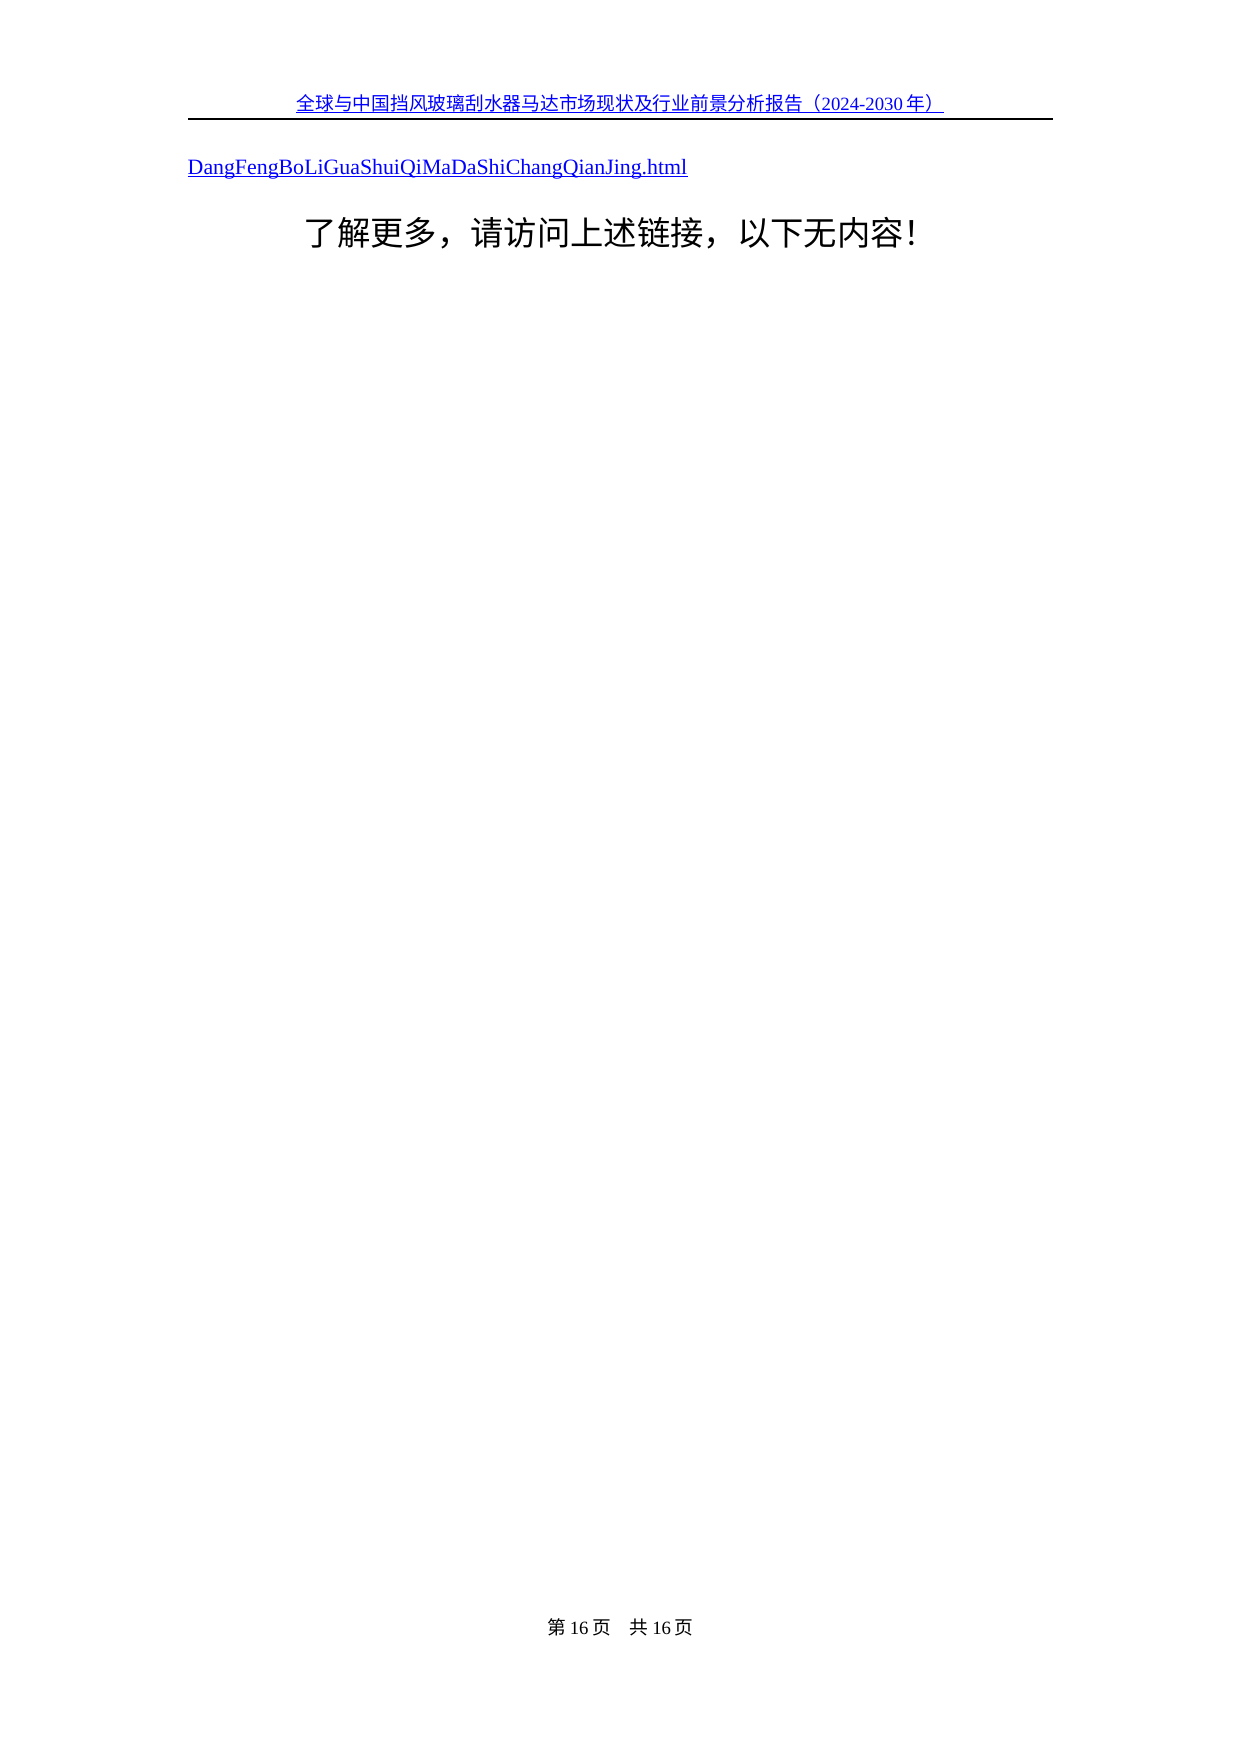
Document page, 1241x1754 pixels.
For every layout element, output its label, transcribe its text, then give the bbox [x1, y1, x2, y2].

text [187, 150, 1053, 183]
title 了解更多，请访问上述链接，以下无内容！ [187, 199, 1053, 264]
